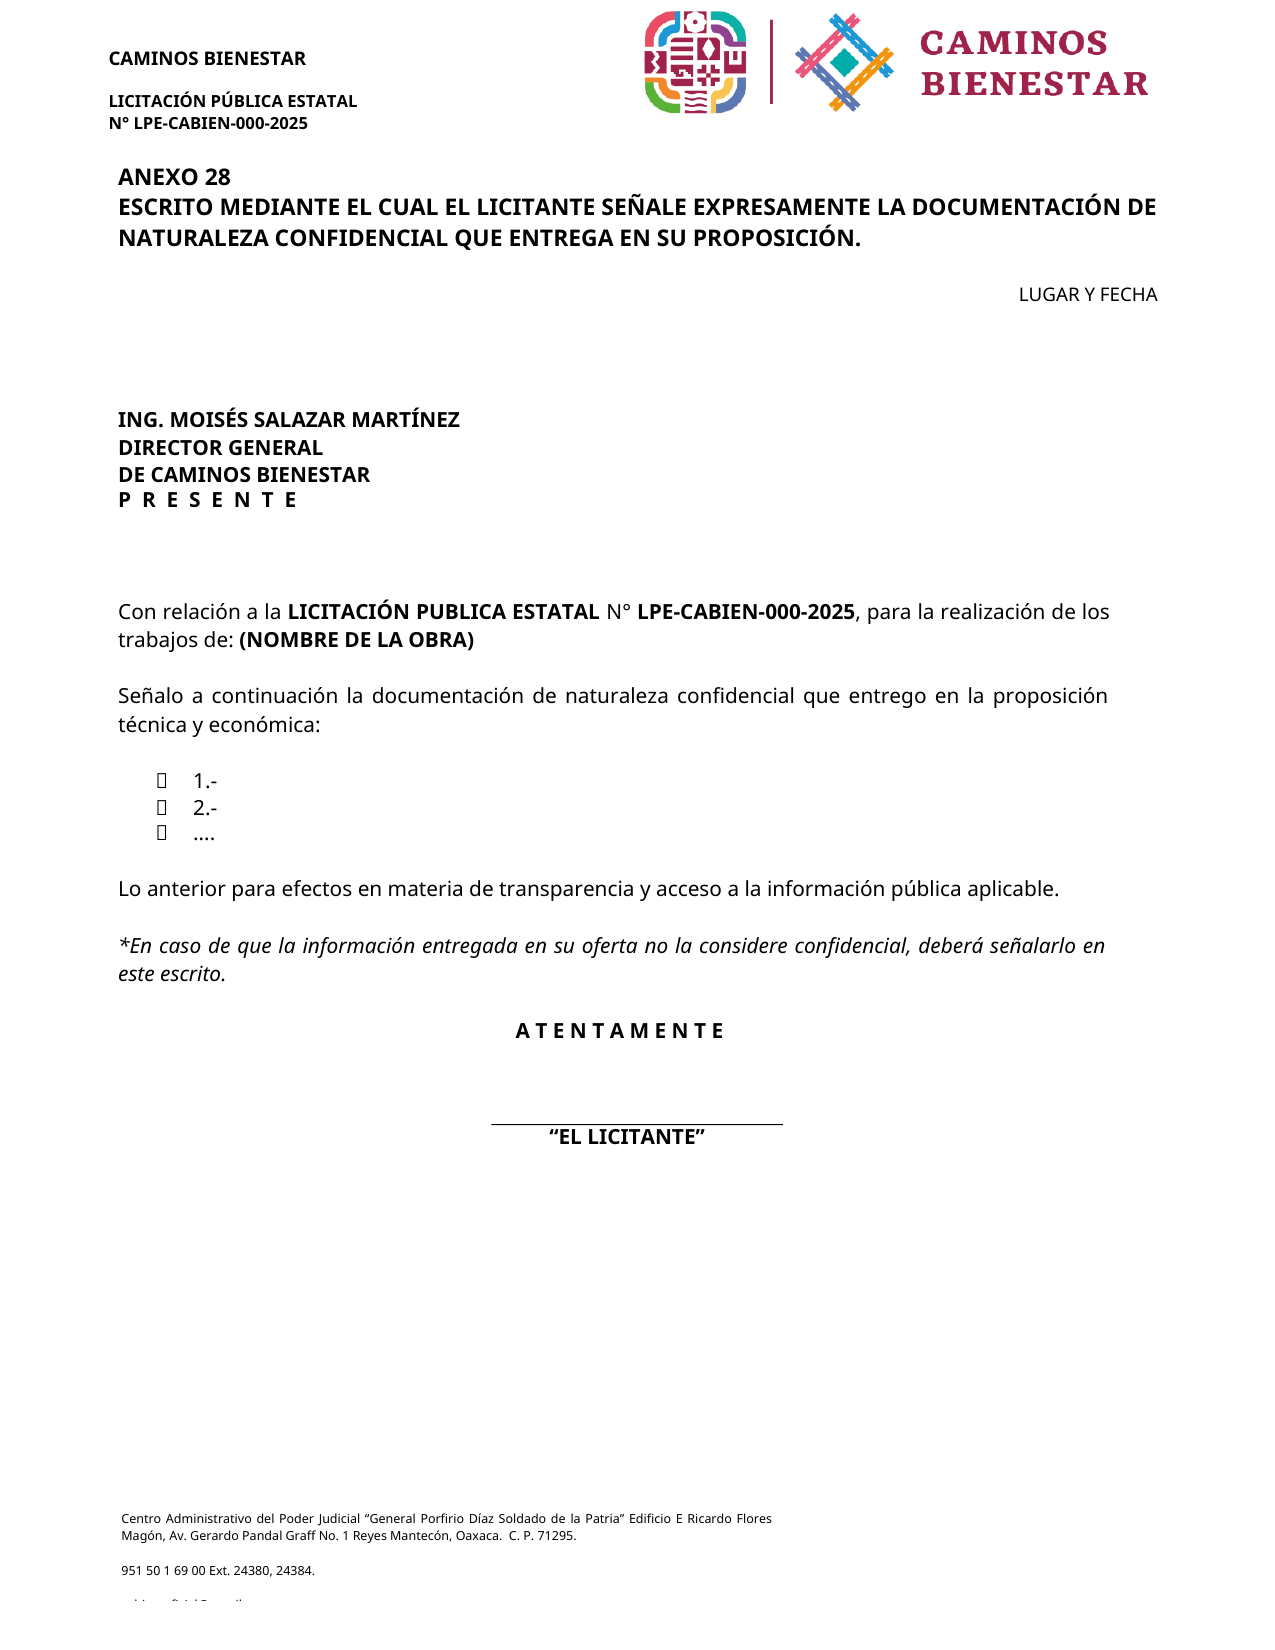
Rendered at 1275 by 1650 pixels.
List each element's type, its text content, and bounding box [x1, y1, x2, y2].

text “EL LICITANTE” [490, 1122, 763, 1150]
text DE CAMINOS BIENESTAR [118, 462, 526, 487]
text P R E S E N T E [118, 487, 526, 513]
subtitle ANEXO 28 [118, 162, 1206, 191]
text ESCRITO MEDIANTE EL CUAL EL LICITANTE SEÑALE EXPRESAMENTE LA DOCUMENTACIÓN DE NATURALEZA CONFIDENCIAL QUE ENTREGA EN SU PROPOSICIÓN. [118, 191, 1206, 253]
text Lo anterior para efectos en materia de transparencia y acceso a la información pública aplicable. [118, 874, 1110, 902]
text  2.- [155, 795, 1110, 820]
picture [619, 0, 1155, 161]
text  …. [155, 820, 1110, 846]
subtitle DIRECTOR GENERAL [118, 433, 564, 462]
text Señalo a continuación la documentación de naturaleza confidencial que entrego en la proposición técnica y económica: [118, 682, 1110, 738]
subtitle ING. MOISÉS SALAZAR MARTÍNEZ [118, 405, 564, 433]
subtitle A T E N T A M E N T E [490, 1016, 748, 1045]
text LUGAR Y FECHA [106, 281, 1158, 307]
text *En caso de que la información entregada en su oferta no la considere confidencial, deberá señalarlo en este escrito. [118, 931, 1110, 988]
text Con relación a la LICITACIÓN PUBLICA ESTATAL N° LPE-CABIEN-000-2025, para la realización de los trabajos de: (NOMBRE DE LA OBRA) [118, 597, 1110, 654]
text  1.- [155, 766, 1110, 794]
